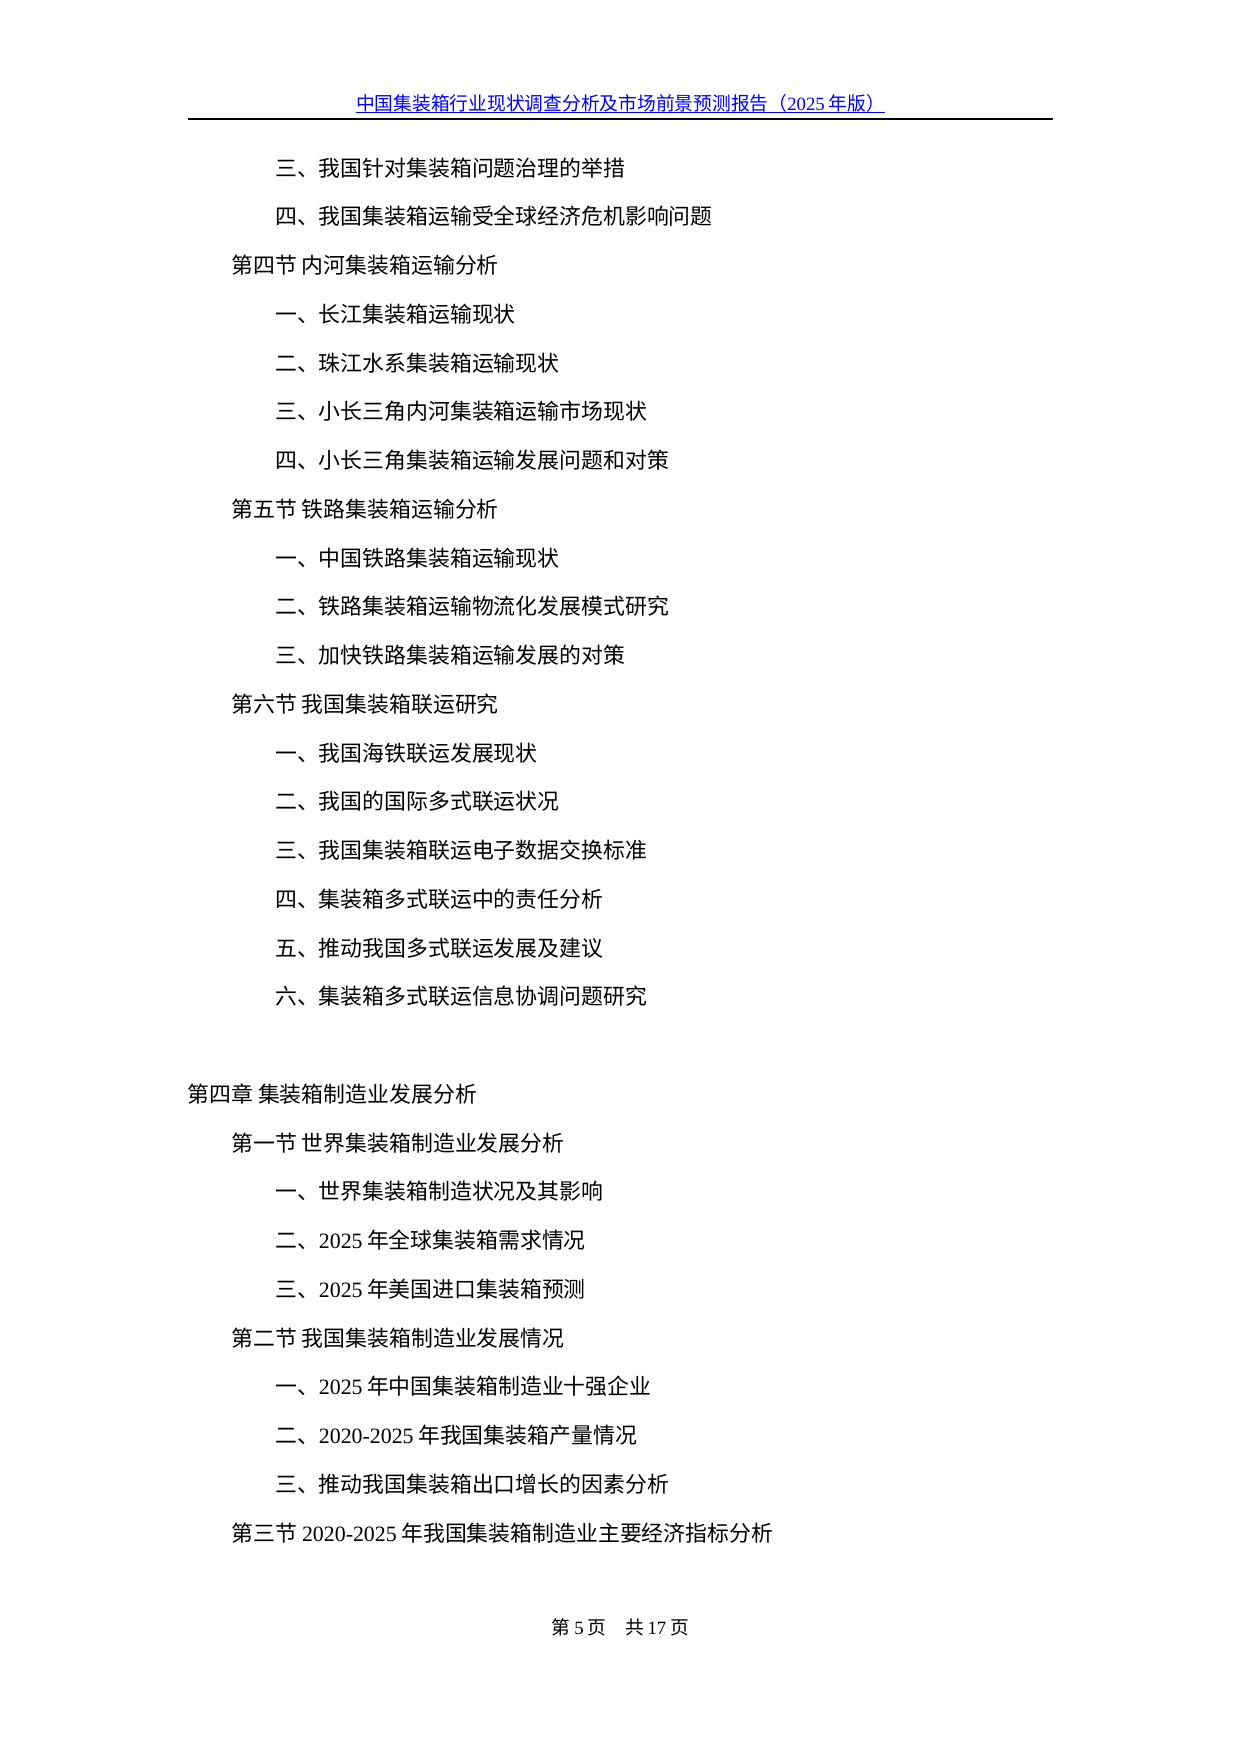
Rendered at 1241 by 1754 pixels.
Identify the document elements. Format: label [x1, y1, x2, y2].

text [187, 150, 1053, 1548]
